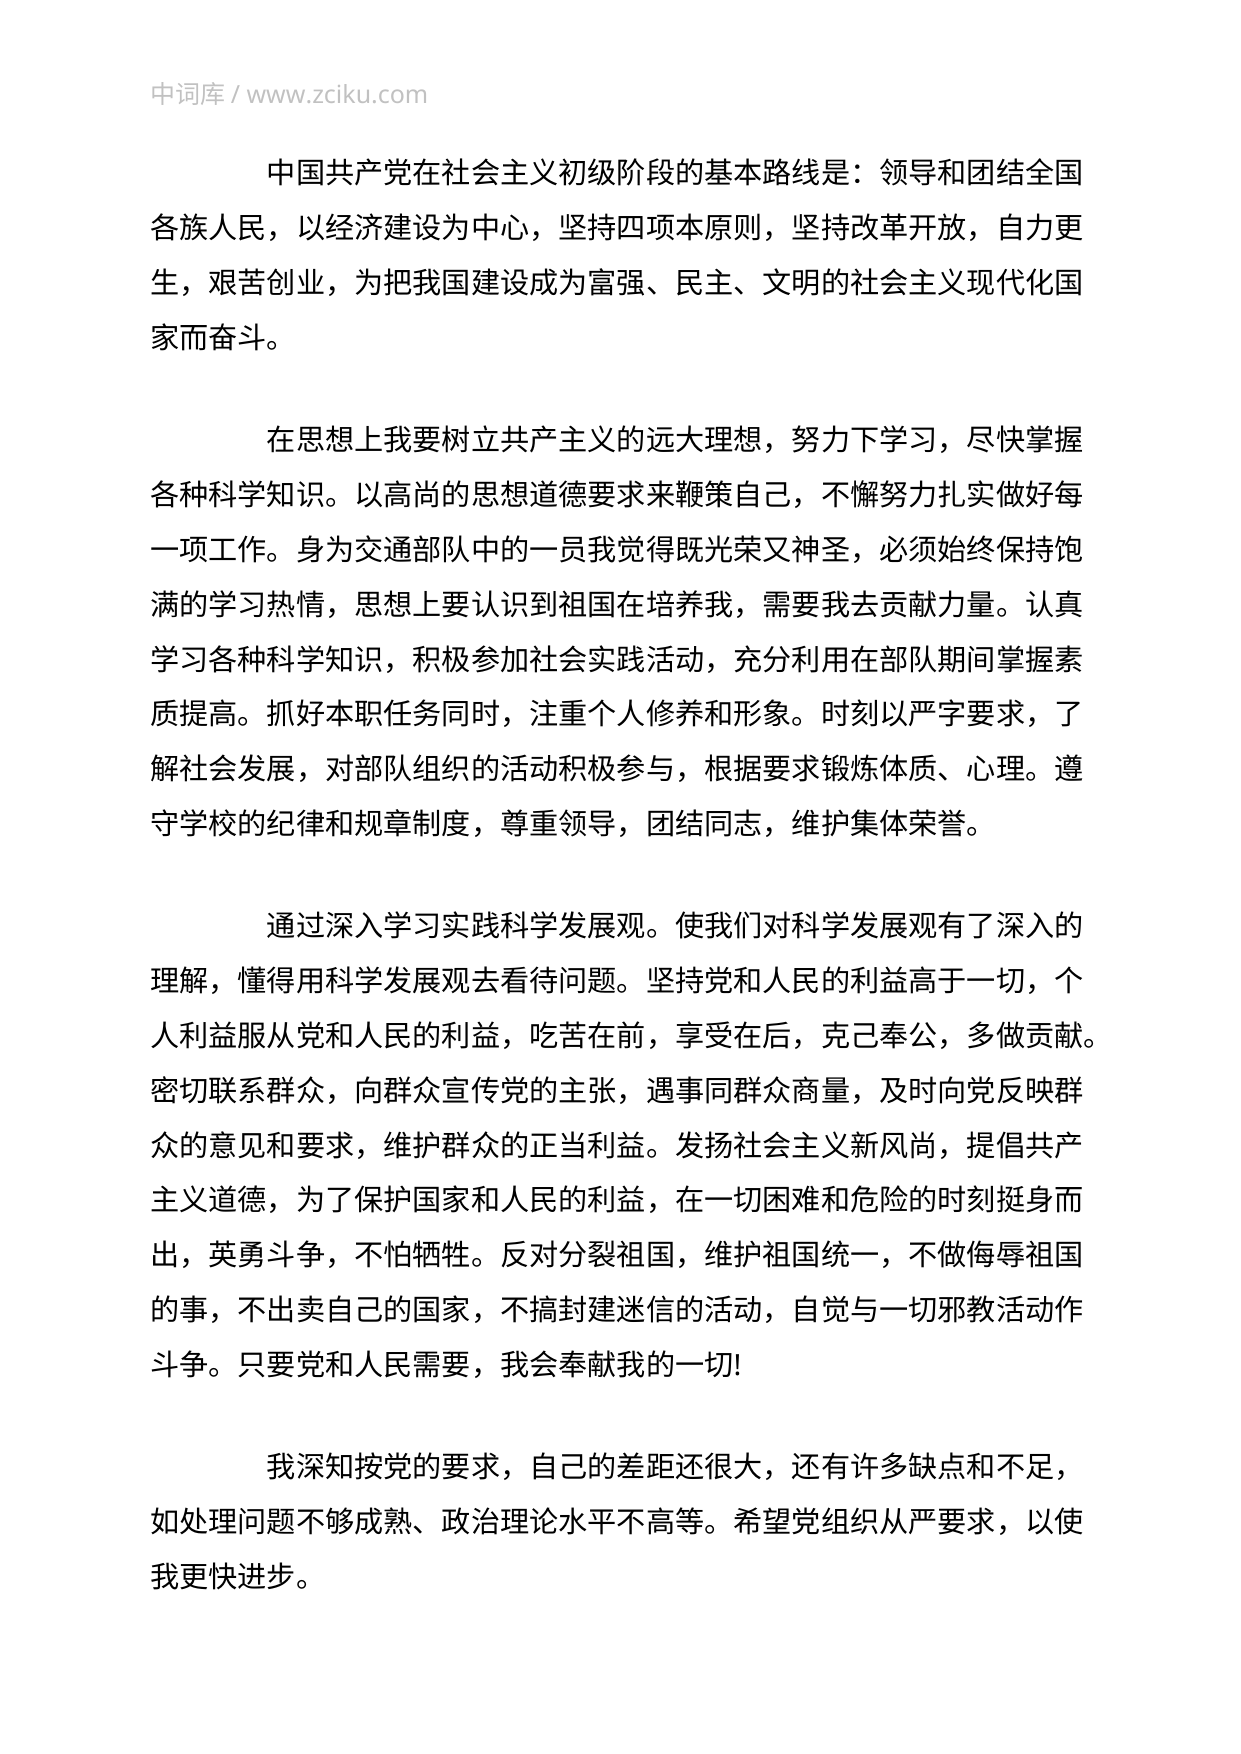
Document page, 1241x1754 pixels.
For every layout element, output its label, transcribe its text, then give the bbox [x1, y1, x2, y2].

text 在思想上我要树立共产主义的远大理想，努力下学习，尽快掌握各种科学知识。以高尚的思想道德要求来鞭策自己，不懈努力扎实做好每一项工作。身为交通部队中的一员我觉得既光荣又神圣，必须始终保持饱满的学习热情，思想上要认识到祖国在培养我，需要我去贡献力量。认真学习各种科学知识，积极参加社会实践活动，充分利用在部队期间掌握素质提高。抓好本职任务同时，注重个人修养和形象。时刻以严字要求，了解社会发展，对部队组织的活动积极参与，根据要求锻炼体质、心理。遵守学校的纪律和规章制度，尊重领导，团结同志，维护集体荣誉。 [150, 416, 1090, 843]
text 我深知按党的要求，自己的差距还很大，还有许多缺点和不足，如处理问题不够成熟、政治理论水平不高等。希望党组织从严要求，以使我更快进步。 [150, 1444, 1090, 1596]
text 通过深入学习实践科学发展观。使我们对科学发展观有了深入的理解，懂得用科学发展观去看待问题。坚持党和人民的利益高于一切，个人利益服从党和人民的利益，吃苦在前，享受在后，克己奉公，多做贡献。密切联系群众，向群众宣传党的主张，遇事同群众商量，及时向党反映群众的意见和要求，维护群众的正当利益。发扬社会主义新风尚，提倡共产主义道德，为了保护国家和人民的利益，在一切困难和危险的时刻挺身而出，英勇斗争，不怕牺牲。反对分裂祖国，维护祖国统一，不做侮辱祖国的事，不出卖自己的国家，不搞封建迷信的活动，自觉与一切邪教活动作斗争。只要党和人民需要，我会奉献我的一切! [150, 902, 1090, 1384]
text 中国共产党在社会主义初级阶段的基本路线是：领导和团结全国各族人民，以经济建设为中心，坚持四项本原则，坚持改革开放，自力更生，艰苦创业，为把我国建设成为富强、民主、文明的社会主义现代化国家而奋斗。 [150, 150, 1090, 357]
